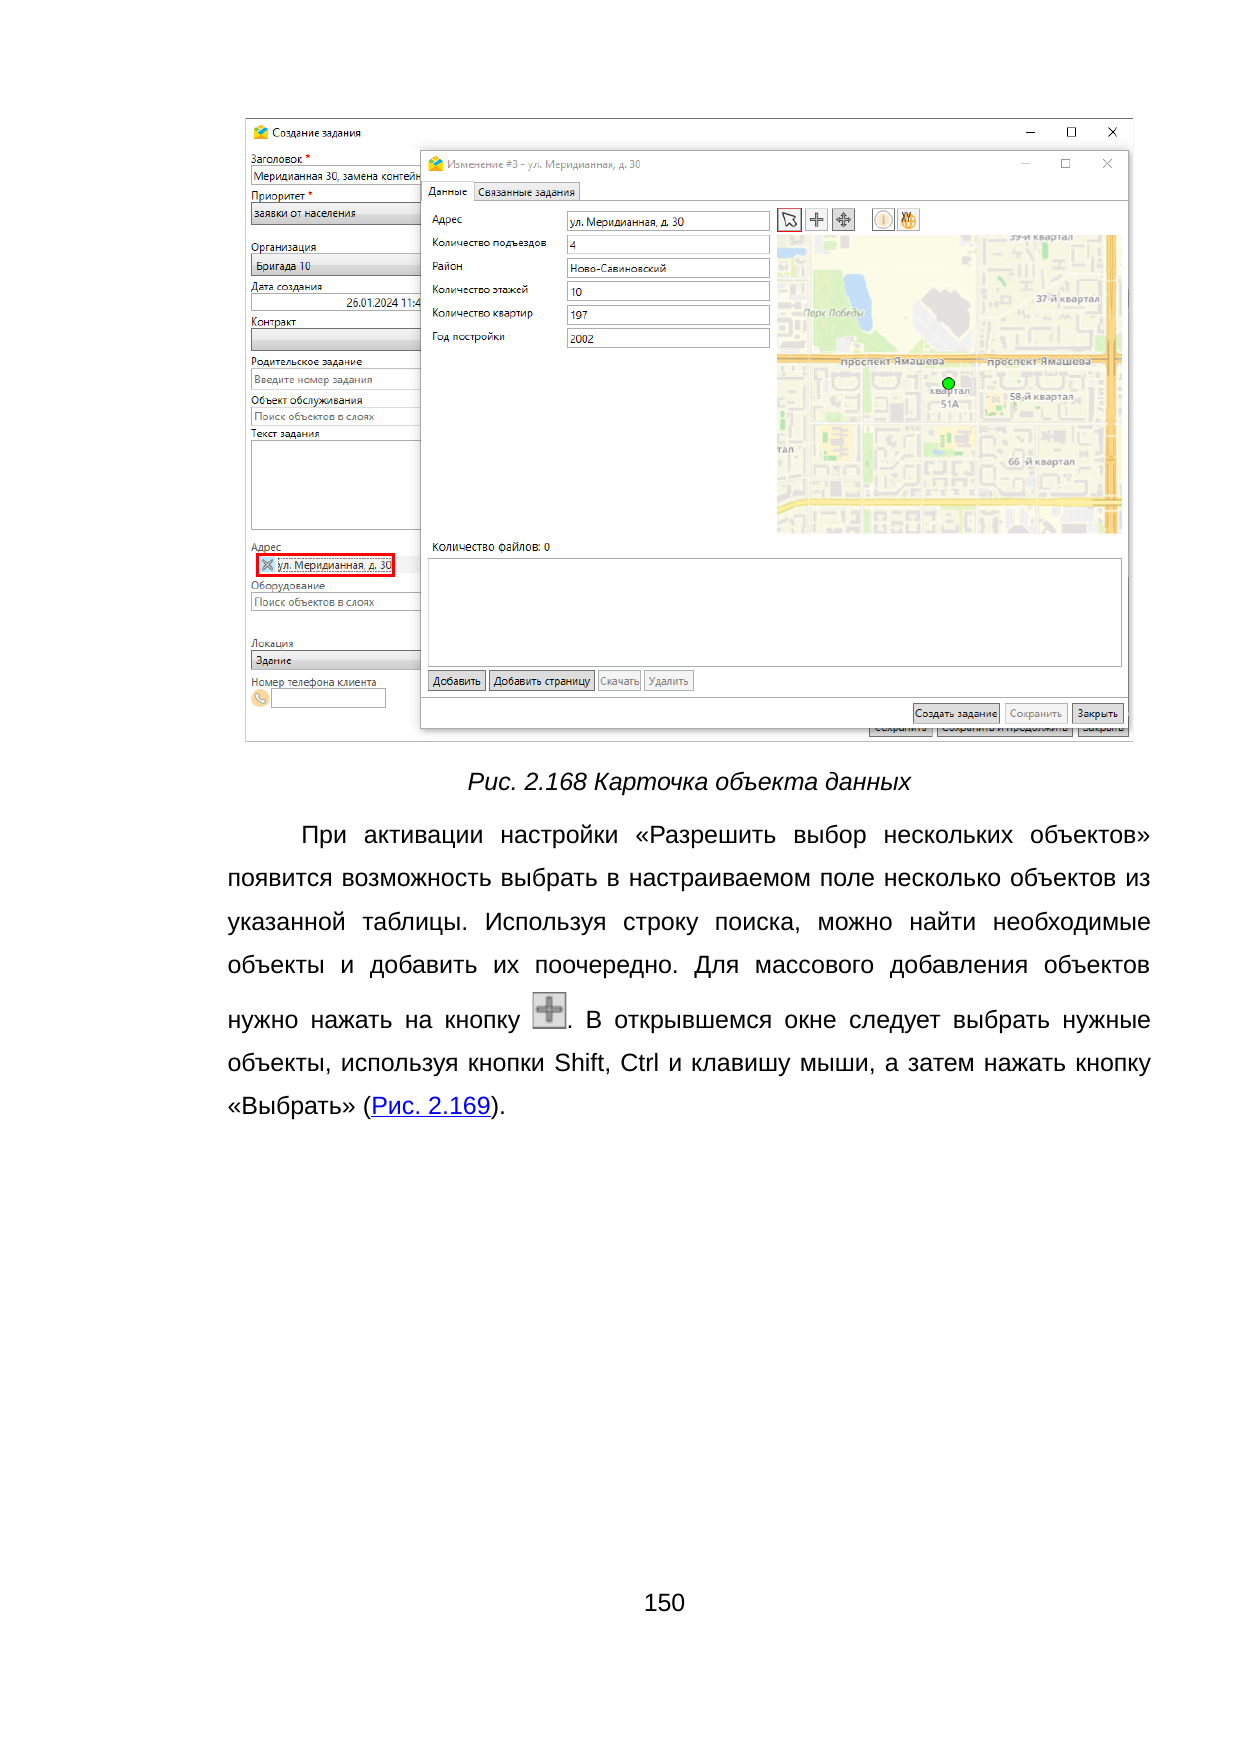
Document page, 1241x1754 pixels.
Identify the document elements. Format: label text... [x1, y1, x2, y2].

picture [245, 118, 1134, 742]
text Рис. 2.168 Карточка объекта данных [227, 767, 1152, 796]
picture [532, 992, 567, 1029]
text При активации настройки «Разрешить выбор нескольких объектов» появится возможность выбрать в настраиваемом поле несколько объектов из указанной таблицы. Используя строку поиска, можно найти необходимые объекты и добавить их поочередно. Для массового добавления объектов нужно нажать на кнопку . В открывшемся окне следует выбрать нужные объекты, используя кнопки Shift, Ctrl и клавишу мыши, а затем нажать кнопку «Выбрать» (Рис. 2.169). [227, 820, 1152, 1120]
